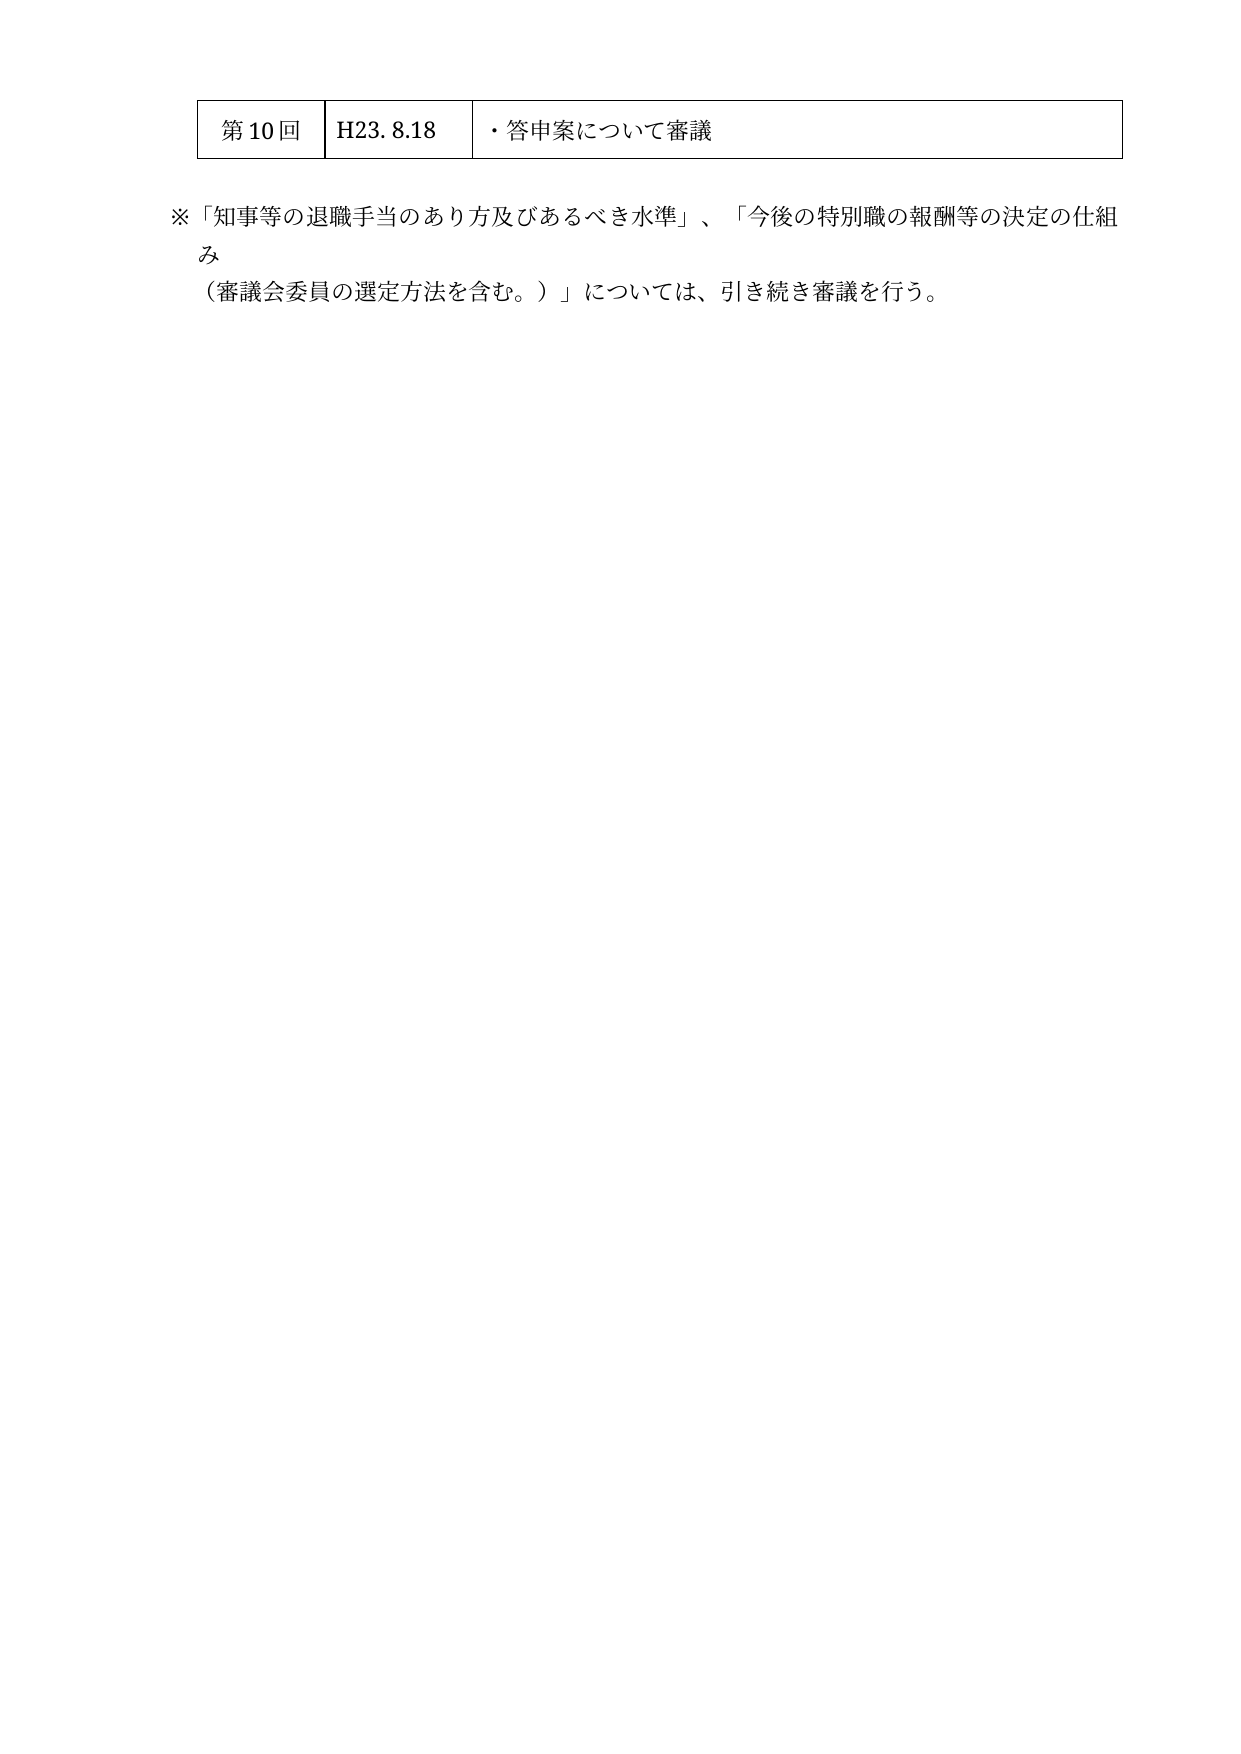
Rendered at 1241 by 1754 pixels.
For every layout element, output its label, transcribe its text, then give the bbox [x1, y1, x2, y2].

text ※「知事等の退職手当のあり方及びあるべき水準」、「今後の特別職の報酬等の決定の仕組み [171, 197, 1122, 272]
table_cell ・答申案について審議 [473, 101, 1122, 158]
text （審議会委員の選定方法を含む。）」については、引き続き審議を行う。 [194, 272, 1122, 309]
table_cell H23. 8.18 [326, 101, 472, 158]
table_cell 第10回 [198, 101, 324, 158]
